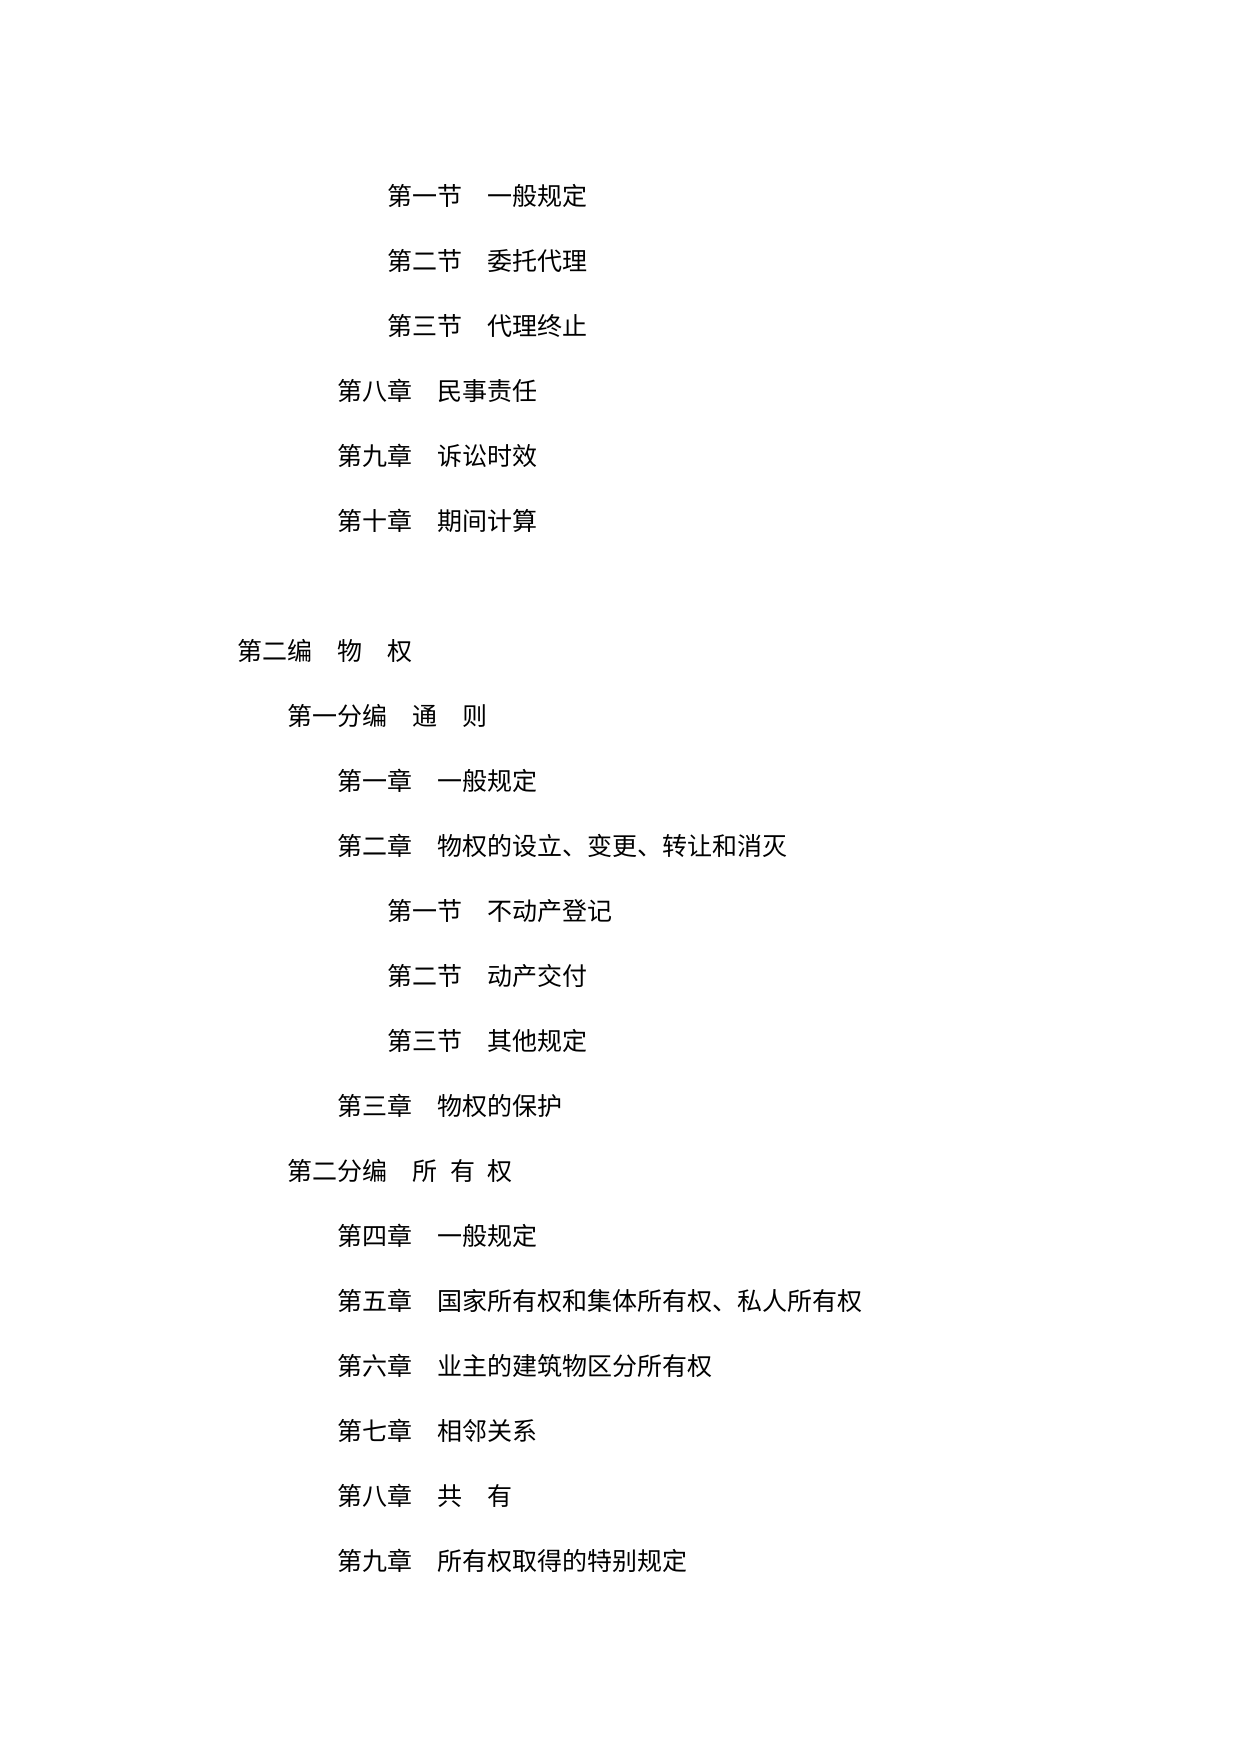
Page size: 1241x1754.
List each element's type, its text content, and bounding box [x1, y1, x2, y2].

text 第一章 一般规定 [187, 747, 1053, 812]
text 第三章 物权的保护 [187, 1072, 1053, 1137]
text 第十章 期间计算 [187, 487, 1053, 552]
text 第九章 所有权取得的特别规定 [187, 1527, 1053, 1592]
text 第二节 委托代理 [187, 227, 1053, 292]
text 第七章 相邻关系 [187, 1397, 1053, 1462]
text 第一分编 通 则 [187, 682, 1053, 747]
text 第一节 不动产登记 [187, 877, 1053, 942]
text 第二章 物权的设立、变更、转让和消灭 [187, 812, 1053, 877]
text 第一节 一般规定 [187, 162, 1053, 227]
text 第五章 国家所有权和集体所有权、私人所有权 [187, 1267, 1053, 1332]
text 第二分编 所 有 权 [187, 1137, 1053, 1202]
text 第六章 业主的建筑物区分所有权 [187, 1332, 1053, 1397]
text 第八章 民事责任 [187, 357, 1053, 422]
text 第八章 共 有 [187, 1462, 1053, 1527]
text 第三节 代理终止 [187, 292, 1053, 357]
text 第二节 动产交付 [187, 942, 1053, 1007]
text 第九章 诉讼时效 [187, 422, 1053, 487]
text 第二编 物 权 [187, 617, 1053, 682]
text 第三节 其他规定 [187, 1007, 1053, 1072]
text 第四章 一般规定 [187, 1202, 1053, 1267]
